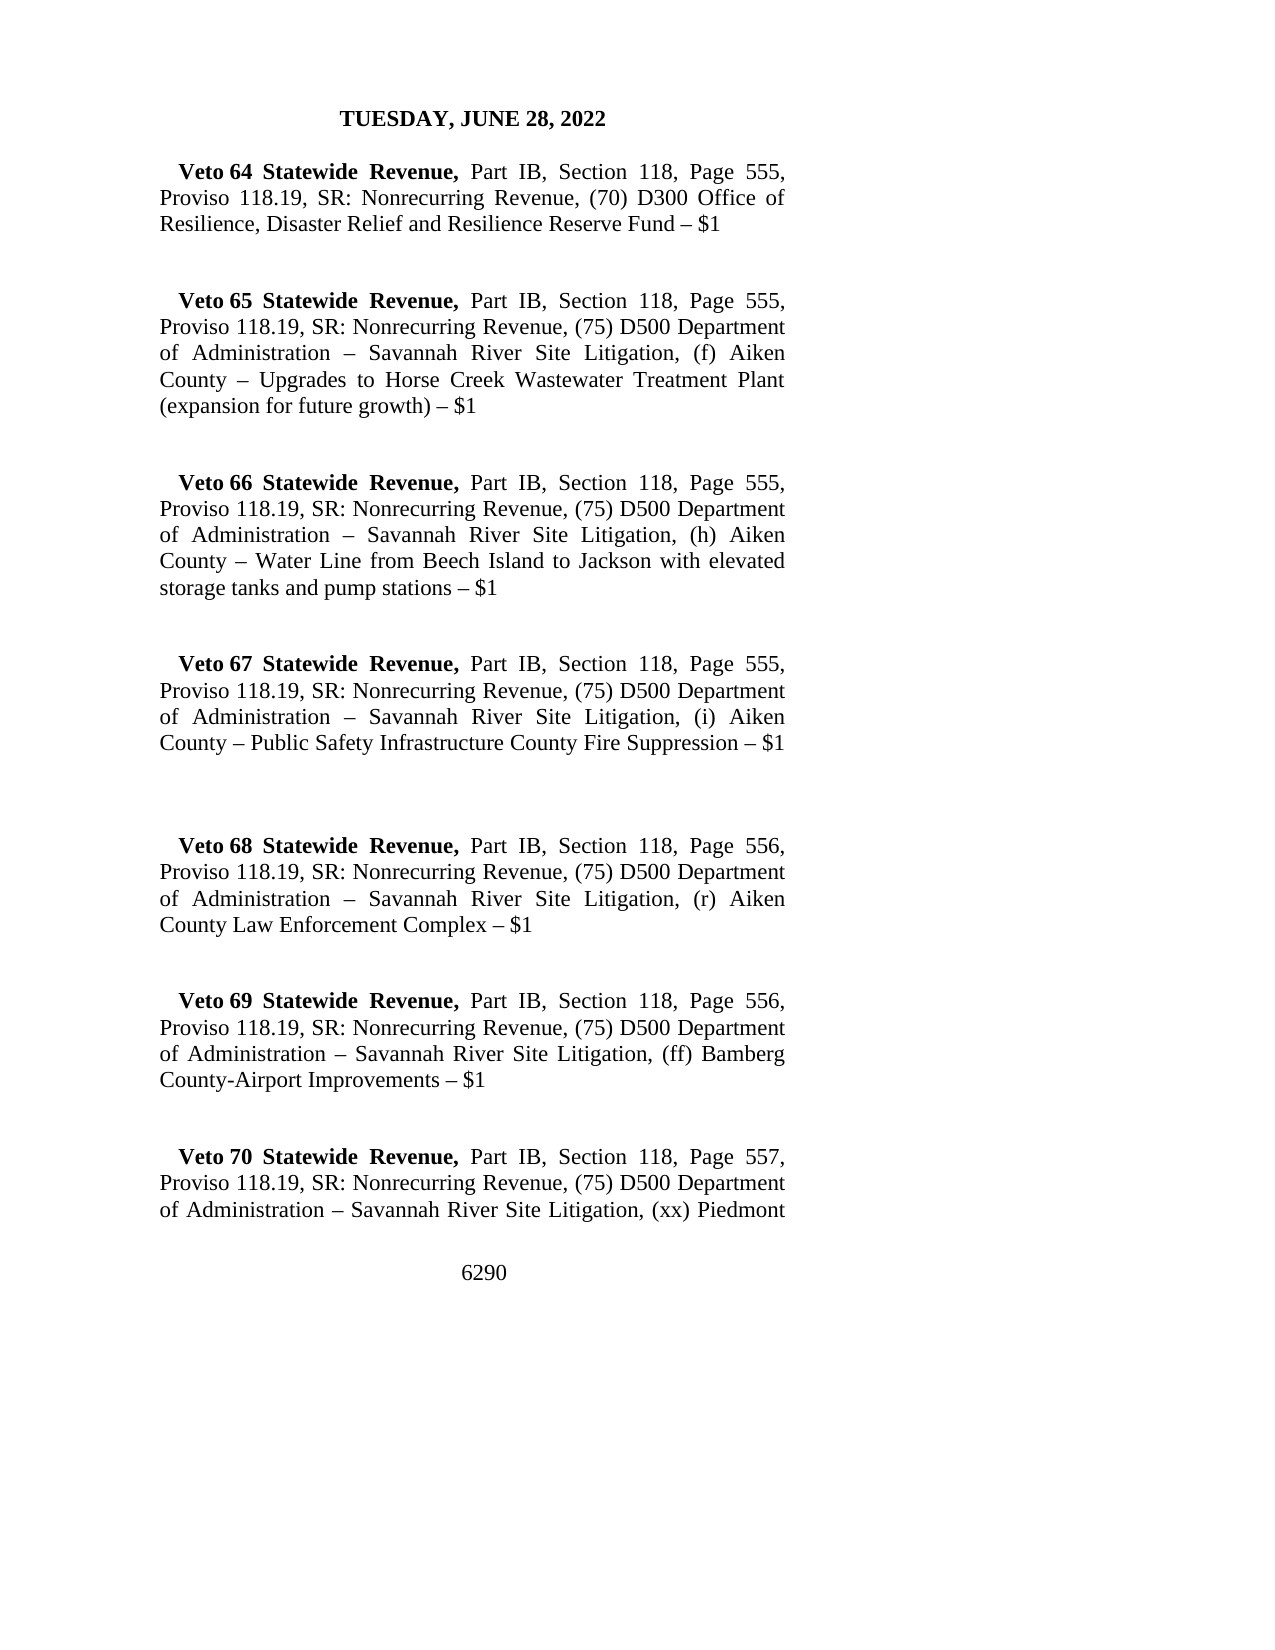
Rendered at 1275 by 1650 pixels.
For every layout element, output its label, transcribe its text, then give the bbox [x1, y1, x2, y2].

text Veto 64 Statewide Revenue, Part IB, Section 118, Page 555, Proviso 118.19, SR: Nonrecurring Revenue, (70) D300 Office of Resilience, Disaster Relief and Resilience Reserve Fund – $1 [159, 158, 786, 237]
text Veto 65 Statewide Revenue, Part IB, Section 118, Page 555, Proviso 118.19, SR: Nonrecurring Revenue, (75) D500 Department of Administration – Savannah River Site Litigation, (f) Aiken County – Upgrades to Horse Creek Wastewater Treatment Plant (expansion for future growth) – $1 [159, 287, 786, 418]
text Veto 66 Statewide Revenue, Part IB, Section 118, Page 555, Proviso 118.19, SR: Nonrecurring Revenue, (75) D500 Department of Administration – Savannah River Site Litigation, (h) Aiken County – Water Line from Beech Island to Jackson with elevated storage tanks and pump stations – $1 [159, 468, 786, 600]
text Veto 67 Statewide Revenue, Part IB, Section 118, Page 555, Proviso 118.19, SR: Nonrecurring Revenue, (75) D500 Department of Administration – Savannah River Site Litigation, (i) Aiken County – Public Safety Infrastructure County Fire Suppression – $1 [159, 650, 786, 782]
text Veto 68 Statewide Revenue, Part IB, Section 118, Page 556, Proviso 118.19, SR: Nonrecurring Revenue, (75) D500 Department of Administration – Savannah River Site Litigation, (r) Aiken County Law Enforcement Complex – $1 [159, 832, 786, 937]
text Veto 69 Statewide Revenue, Part IB, Section 118, Page 556, Proviso 118.19, SR: Nonrecurring Revenue, (75) D500 Department of Administration – Savannah River Site Litigation, (ff) Bamberg County-Airport Improvements – $1 [159, 987, 786, 1093]
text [159, 1143, 786, 1222]
